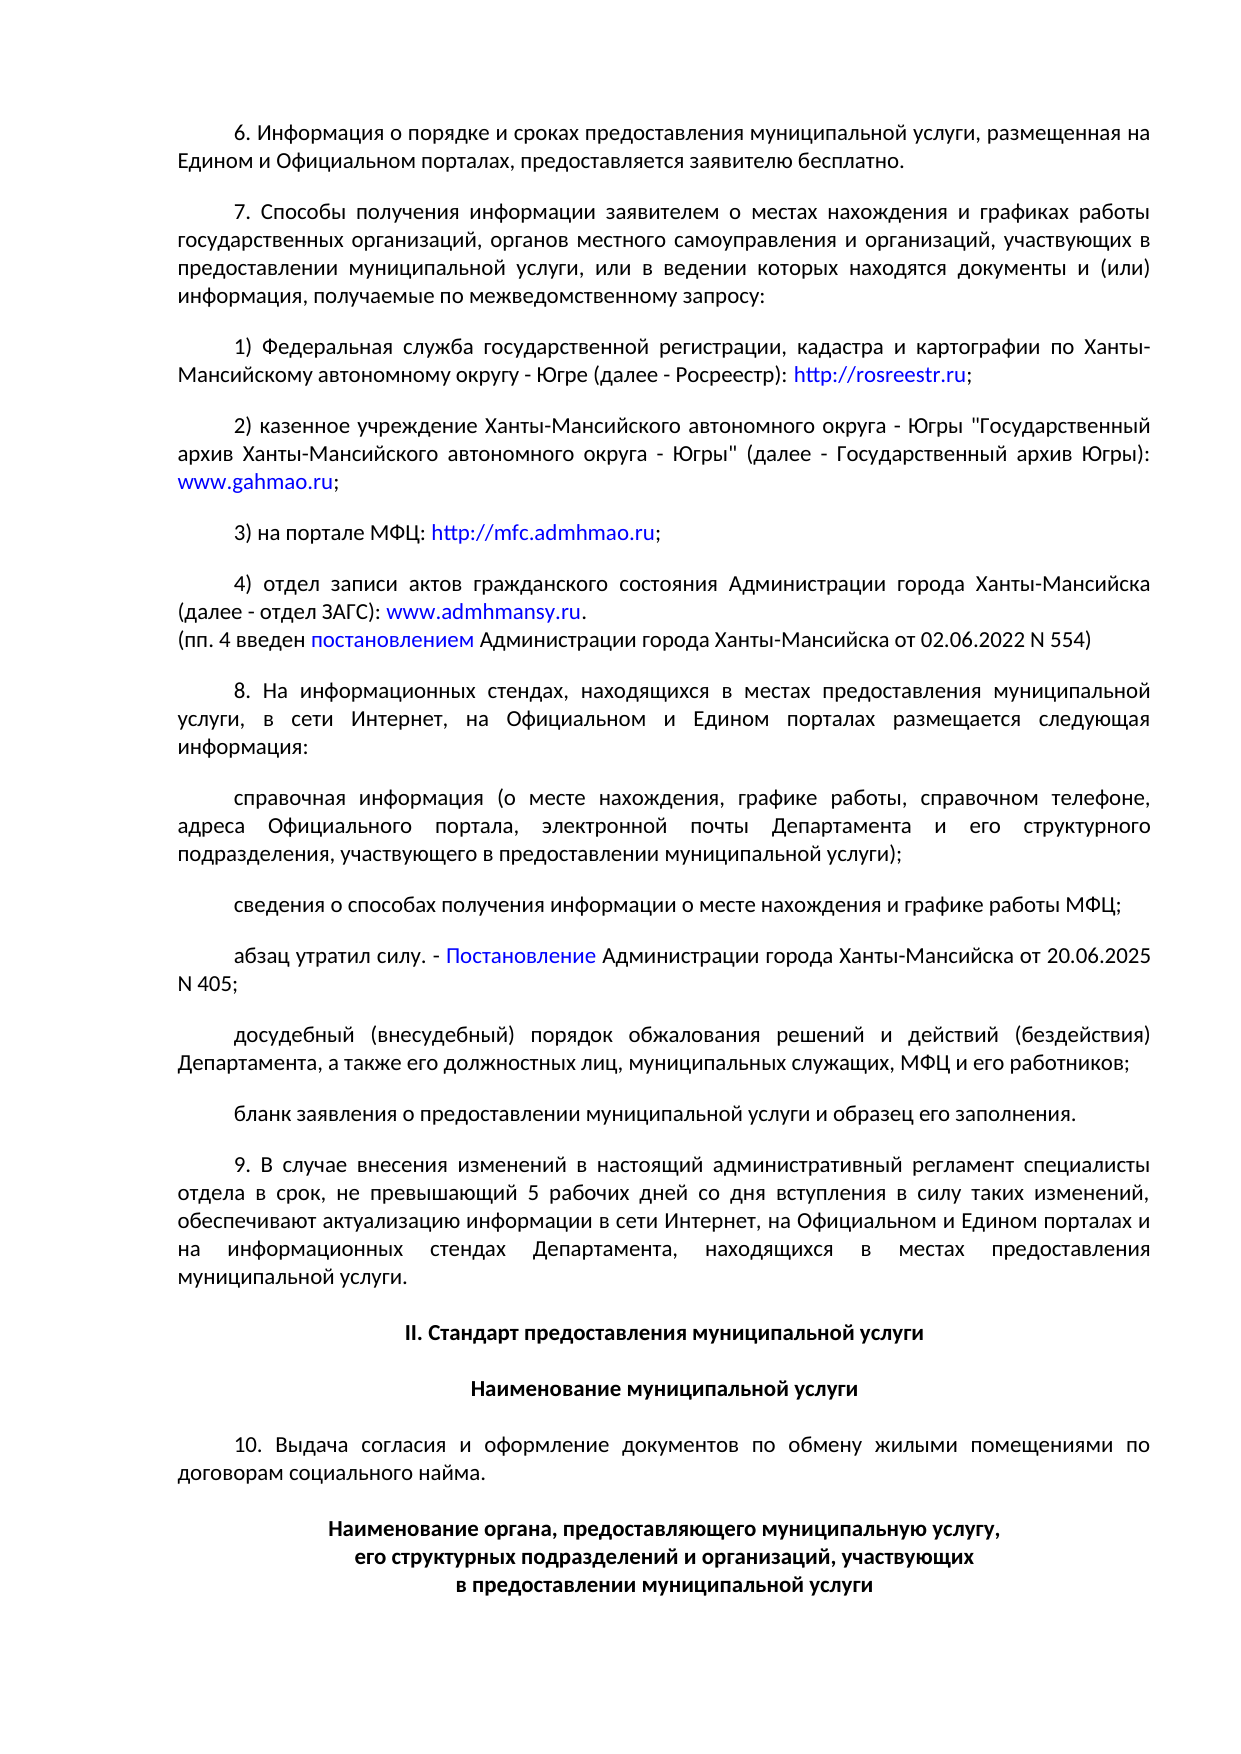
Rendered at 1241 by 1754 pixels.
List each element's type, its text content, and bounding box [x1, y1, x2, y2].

text 8. На информационных стендах, находящихся в местах предоставления муниципальной услуги, в сети Интернет, на Официальном и Едином порталах размещается следующая информация: [177, 676, 1152, 760]
text 9. В случае внесения изменений в настоящий административный регламент специалисты отдела в срок, не превышающий 5 рабочих дней со дня вступления в силу таких изменений, обеспечивают актуализацию информации в сети Интернет, на Официальном и Едином порталах и на информационных стендах Департамента, находящихся в местах предоставления муниципальной услуги. [177, 1150, 1152, 1290]
text 6. Информация о порядке и сроках предоставления муниципальной услуги, размещенная на Едином и Официальном порталах, предоставляется заявителю бесплатно. [177, 118, 1152, 174]
title Наименование муниципальной услуги [177, 1374, 1152, 1402]
text досудебный (внесудебный) порядок обжалования решений и действий (бездействия) Департамента, а также его должностных лиц, муниципальных служащих, МФЦ и его работников; [177, 1020, 1152, 1076]
text 2) казенное учреждение Ханты-Мансийского автономного округа - Югры "Государственный архив Ханты-Мансийского автономного округа - Югры" (далее - Государственный архив Югры): www.gahmao.ru; [177, 411, 1152, 495]
title в предоставлении муниципальной услуги [177, 1570, 1152, 1598]
title Наименование органа, предоставляющего муниципальную услугу, [177, 1514, 1152, 1542]
text 4) отдел записи актов гражданского состояния Администрации города Ханты-Мансийска (далее - отдел ЗАГС): www.admhmansy.ru. [177, 569, 1152, 625]
text 7. Способы получения информации заявителем о местах нахождения и графиках работы государственных организаций, органов местного самоуправления и организаций, участвующих в предоставлении муниципальной услуги, или в ведении которых находятся документы и (или) информация, получаемые по межведомственному запросу: [177, 197, 1152, 309]
text бланк заявления о предоставлении муниципальной услуги и образец его заполнения. [177, 1099, 1152, 1127]
text справочная информация (о месте нахождения, графике работы, справочном телефоне, адреса Официального портала, электронной почты Департамента и его структурного подразделения, участвующего в предоставлении муниципальной услуги); [177, 783, 1152, 867]
title его структурных подразделений и организаций, участвующих [177, 1542, 1152, 1570]
text 1) Федеральная служба государственной регистрации, кадастра и картографии по Ханты-Мансийскому автономному округу - Югре (далее - Росреестр): http://rosreestr.ru; [177, 332, 1152, 388]
title II. Стандарт предоставления муниципальной услуги [177, 1318, 1152, 1346]
text (пп. 4 введен постановлением Администрации города Ханты-Мансийска от 02.06.2022 N 554) [177, 625, 1152, 653]
text 3) на портале МФЦ: http://mfc.admhmao.ru; [177, 518, 1152, 546]
text абзац утратил силу. - Постановление Администрации города Ханты-Мансийска от 20.06.2025 N 405; [177, 941, 1152, 997]
text 10. Выдача согласия и оформление документов по обмену жилыми помещениями по договорам социального найма. [177, 1430, 1152, 1486]
text сведения о способах получения информации о месте нахождения и графике работы МФЦ; [177, 890, 1152, 918]
